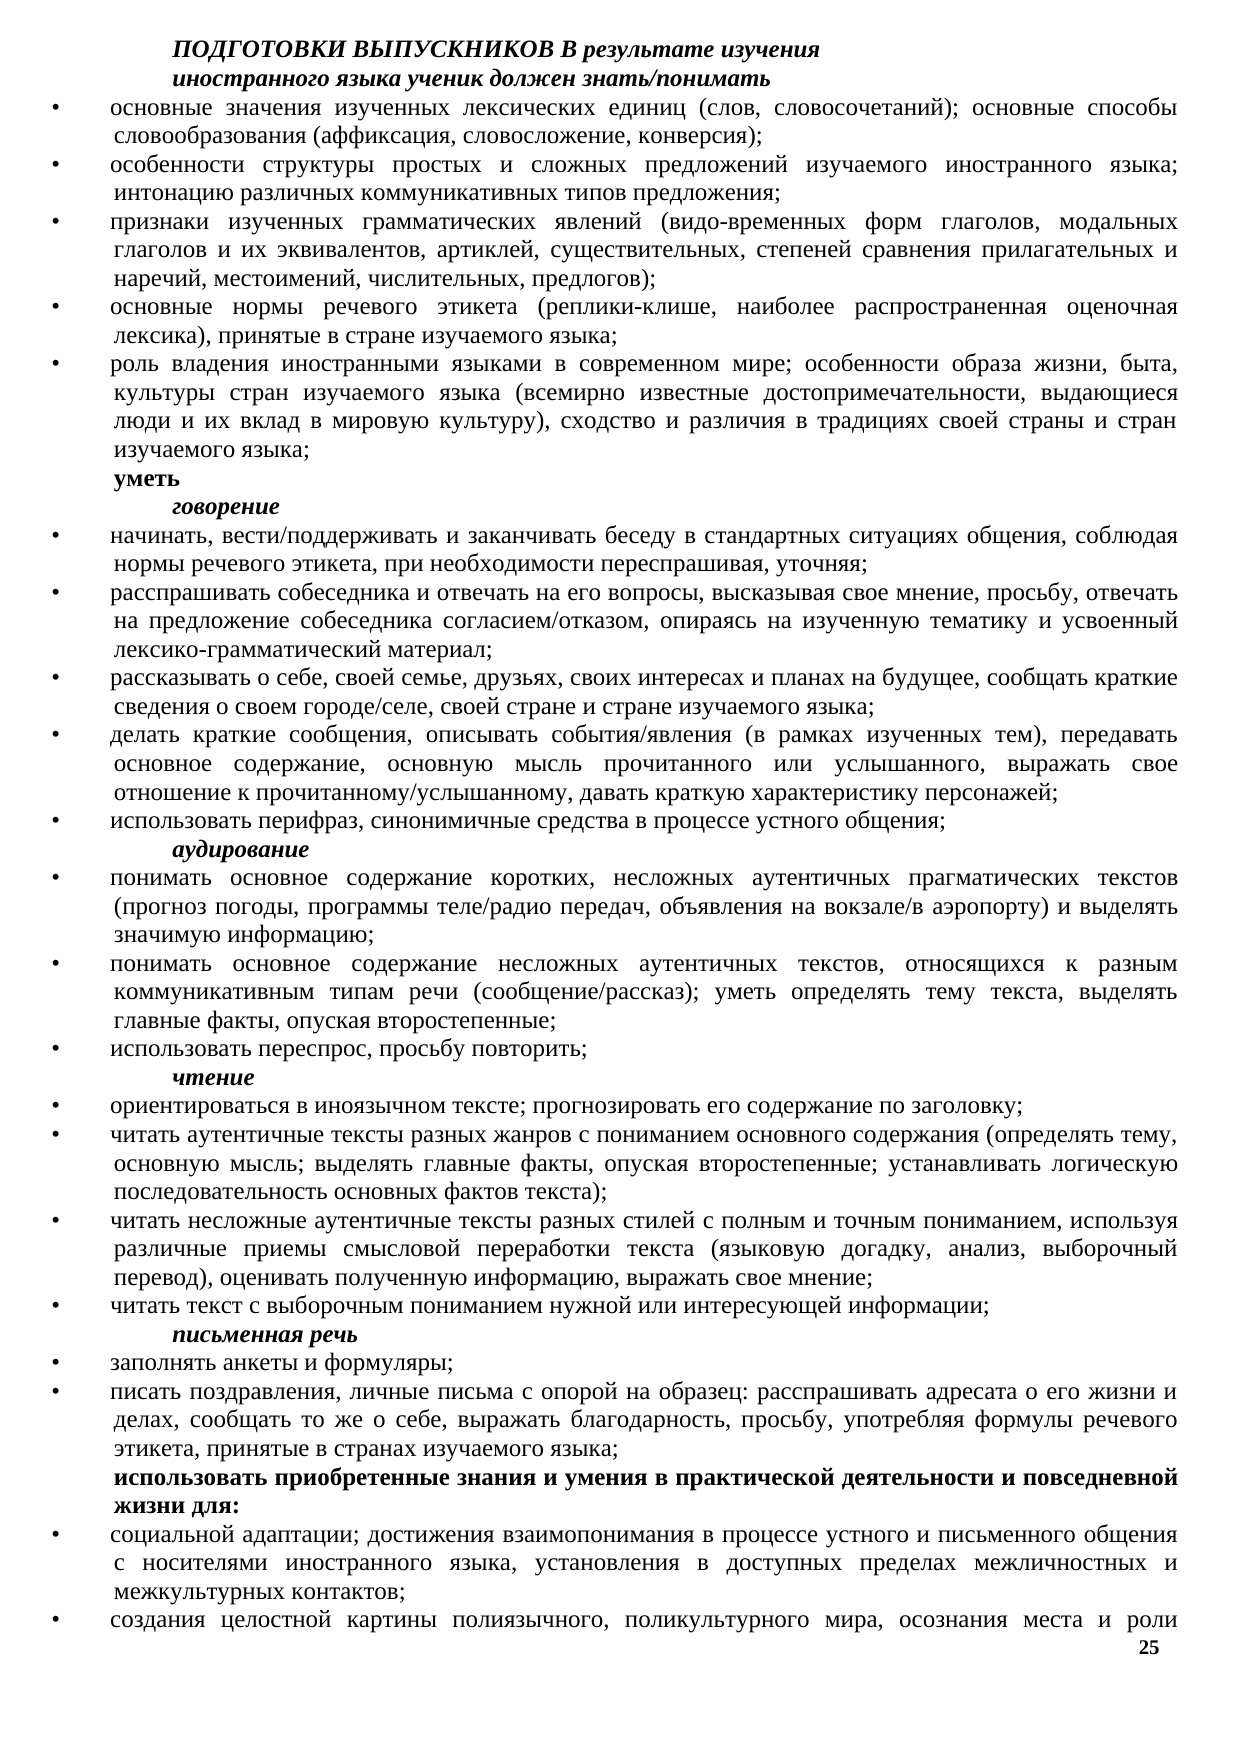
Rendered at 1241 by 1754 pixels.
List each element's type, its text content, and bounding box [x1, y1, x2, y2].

list расспрашивать собеседника и отвечать на его вопросы, высказывая свое мнение, просьбу, отвечать на предложение собеседника согласием/отказом, опираясь на изученную тематику и усвоенный лексико-грамматический материал; [51, 577, 1179, 663]
text письменная речь [172, 1319, 1179, 1348]
text уметь [114, 463, 1179, 492]
list ориентироваться в иноязычном тексте; прогнозировать его содержание по заголовку; [51, 1091, 1179, 1119]
list заполнять анкеты и формуляры; [51, 1348, 1179, 1376]
list использовать перифраз, синонимичные средства в процессе устного общения; [51, 806, 1179, 834]
list начинать, вести/поддерживать и заканчивать беседу в стандартных ситуациях общения, соблюдая нормы речевого этикета, при необходимости переспрашивая, уточняя; [51, 520, 1179, 577]
list читать несложные аутентичные тексты разных стилей с полным и точным пониманием, используя различные приемы смысловой переработки текста (языковую догадку, анализ, выборочный перевод), оценивать полученную информацию, выражать свое мнение; [51, 1205, 1179, 1291]
list использовать переспрос, просьбу повторить; [51, 1034, 1179, 1062]
list читать текст с выборочным пониманием нужной или интересующей информации; [51, 1291, 1179, 1319]
text чтение [172, 1062, 1179, 1091]
list понимать основное содержание коротких, несложных аутентичных прагматических текстов (прогноз погоды, программы теле/радио передач, объявления на вокзале/в аэропорту) и выделять значимую информацию; [51, 863, 1179, 948]
list особенности структуры простых и сложных предложений изучаемого иностранного языка; интонацию различных коммуникативных типов предложения; [51, 149, 1179, 206]
list основные нормы речевого этикета (реплики-клише, наиболее распространенная оценочная лексика), принятые в стране изучаемого языка; [51, 292, 1179, 349]
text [172, 35, 871, 92]
text аудирование [172, 834, 1179, 863]
text использовать приобретенные знания и умения в практической деятельности и повседневной жизни для: [114, 1462, 1179, 1519]
list основные значения изученных лексических единиц (слов, словосочетаний); основные способы словообразования (аффиксация, словосложение, конверсия); [51, 92, 1179, 149]
list рассказывать о себе, своей семье, друзьях, своих интересах и планах на будущее, сообщать краткие сведения о своем городе/селе, своей стране и стране изучаемого языка; [51, 663, 1179, 720]
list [51, 1605, 1179, 1633]
list писать поздравления, личные письма с опорой на образец: расспрашивать адресата о его жизни и делах, сообщать то же о себе, выражать благодарность, просьбу, употребляя формулы речевого этикета, принятые в странах изучаемого языка; [51, 1376, 1179, 1462]
list понимать основное содержание несложных аутентичных текстов, относящихся к разным коммуникативным типам речи (сообщение/рассказ); уметь определять тему текста, выделять главные факты, опуская второстепенные; [51, 948, 1179, 1034]
list социальной адаптации; достижения взаимопонимания в процессе устного и письменного общения с носителями иностранного языка, установления в доступных пределах межличностных и межкультурных контактов; [51, 1519, 1179, 1605]
list делать краткие сообщения, описывать события/явления (в рамках изученных тем), передавать основное содержание, основную мысль прочитанного или услышанного, выражать свое отношение к прочитанному/услышанному, давать краткую характеристику персонажей; [51, 720, 1179, 806]
list признаки изученных грамматических явлений (видо-временных форм глаголов, модальных глаголов и их эквивалентов, артиклей, существительных, степеней сравнения прилагательных и наречий, местоимений, числительных, предлогов); [51, 206, 1179, 292]
list читать аутентичные тексты разных жанров с пониманием основного содержания (определять тему, основную мысль; выделять главные факты, опуская второстепенные; устанавливать логическую последовательность основных фактов текста); [51, 1119, 1179, 1205]
text говорение [172, 492, 1179, 520]
list роль владения иностранными языками в современном мире; особенности образа жизни, быта, культуры стран изучаемого языка (всемирно известные достопримечательности, выдающиеся люди и их вклад в мировую культуру), сходство и различия в традициях своей страны и стран изучаемого языка; [51, 349, 1179, 463]
